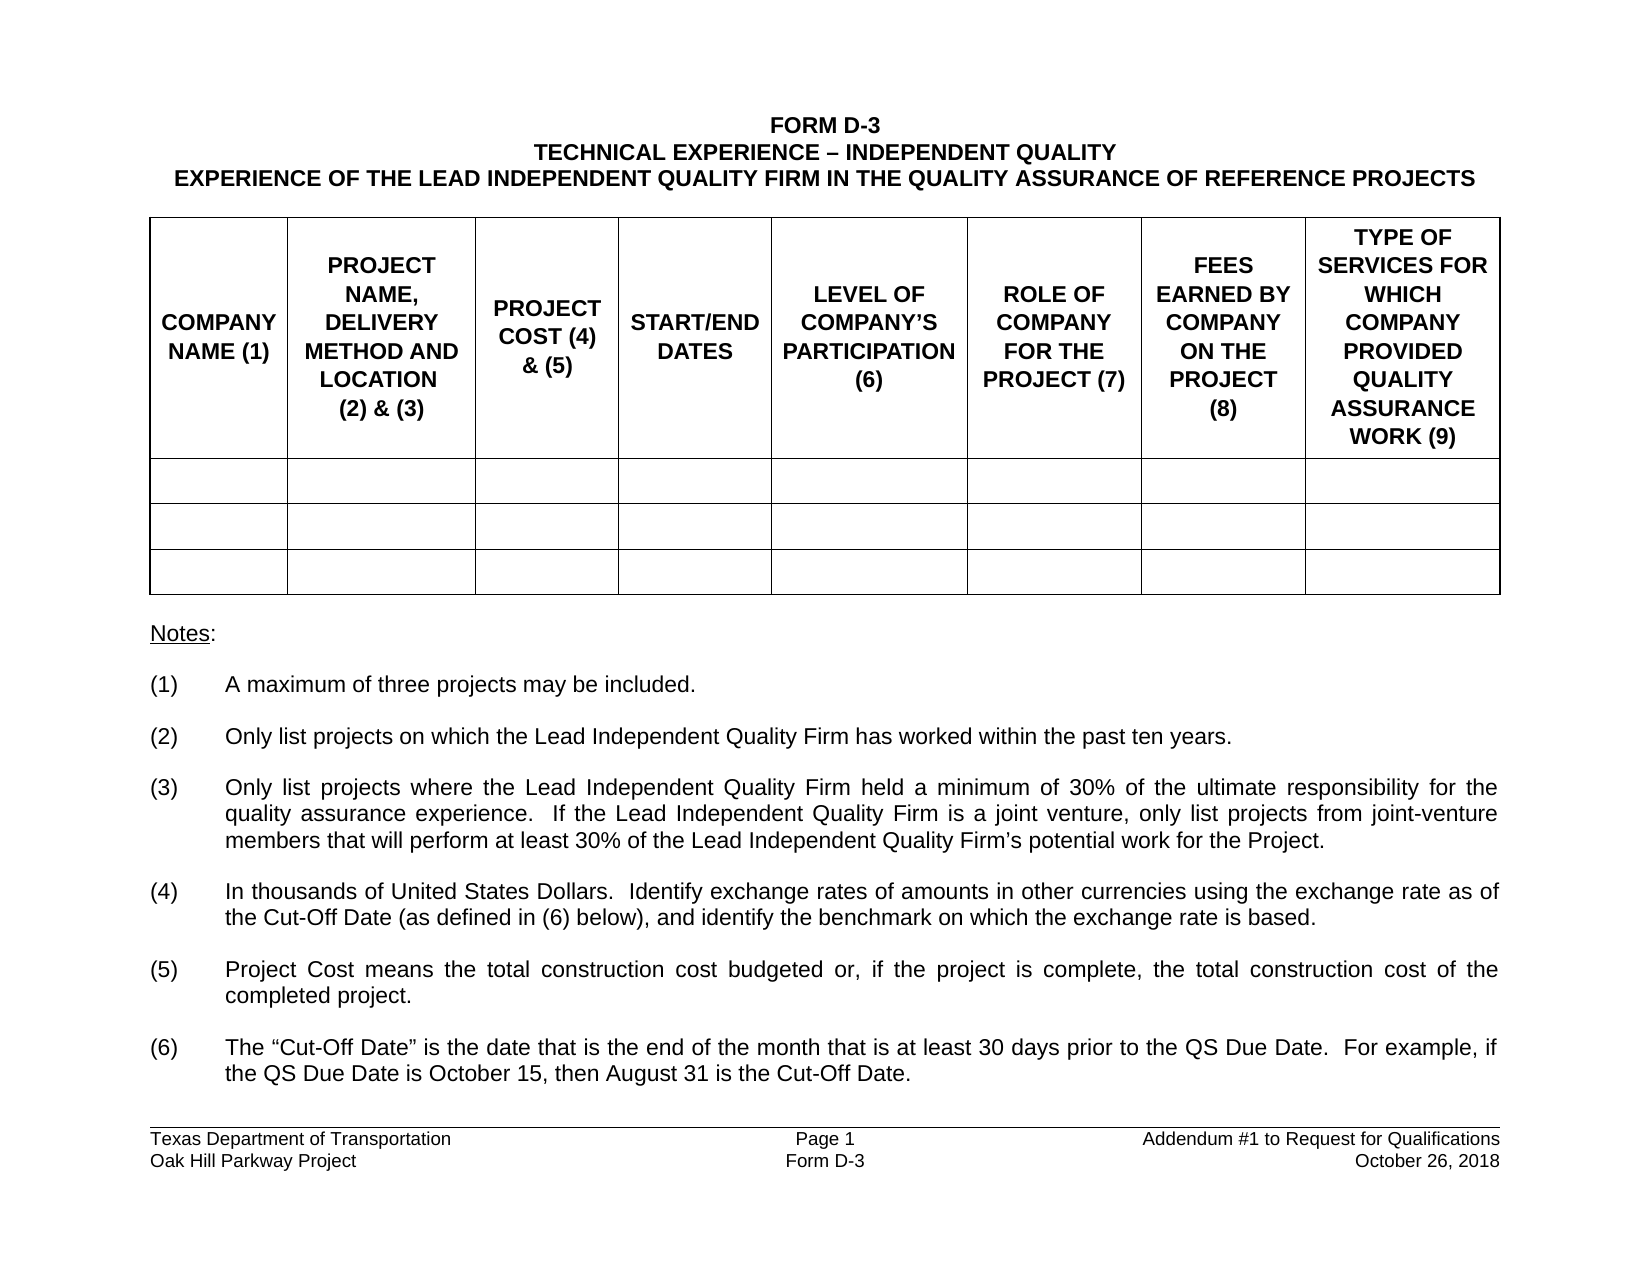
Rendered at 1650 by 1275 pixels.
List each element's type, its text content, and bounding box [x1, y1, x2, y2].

table_cell [1142, 550, 1305, 594]
table_cell [1306, 550, 1499, 594]
table_header PROJECT NAME, DELIVERY METHOD AND LOCATION (2) & (3) [288, 218, 475, 458]
list A maximum of three projects may be included. [150, 671, 1500, 698]
text Notes: [150, 620, 1500, 646]
table_cell [476, 550, 618, 594]
list The “Cut-Off Date” is the date that is the end of the month that is at least 30 days prior to the QS Due Date. For example, if the QS Due Date is October 15, then August 31 is the Cut-Off Date. [150, 1033, 1500, 1086]
table_header FEES EARNED BY COMPANY ON THE PROJECT (8) [1142, 218, 1305, 458]
table_cell [1142, 504, 1305, 548]
table_cell [619, 504, 771, 548]
table_cell [772, 550, 967, 594]
table_cell [151, 459, 287, 503]
text FORM D-3 TECHNICAL Experience – Independent quality EXPERIENCE OF THE LEAD independenT quality FIRM IN THE quality assurance OF REFERENCE PROJECTS [150, 112, 1500, 192]
table_cell [151, 550, 287, 594]
table_cell [476, 459, 618, 503]
table_cell [288, 550, 475, 594]
list Project Cost means the total construction cost budgeted or, if the project is complete, the total construction cost of the completed project. [150, 956, 1500, 1008]
table_header ROLE OF COMPANY FOR THE PROJECT (7) [968, 218, 1141, 458]
table_header TYPE OF SERVICES FOR WHICH COMPANY PROVIDED QUALITY ASSURANCE WORK (9) [1306, 218, 1499, 458]
list In thousands of United States Dollars. Identify exchange rates of amounts in other currencies using the exchange rate as of the Cut-Off Date (as defined in (6) below), and identify the benchmark on which the exchange rate is based. [150, 878, 1500, 931]
table_cell [1142, 459, 1305, 503]
list Only list projects on which the Lead Independent Quality Firm has worked within the past ten years. [150, 723, 1500, 749]
table_cell [1306, 504, 1499, 548]
table_cell [288, 459, 475, 503]
list Only list projects where the Lead Independent Quality Firm held a minimum of 30% of the ultimate responsibility for the quality assurance experience. If the Lead Independent Quality Firm is a joint venture, only list projects from joint-venture members that will perform at least 30% of the Lead Independent Quality Firm’s potential work for the Project. [150, 774, 1500, 853]
table_cell [968, 550, 1141, 594]
table_header COMPANY NAME (1) [151, 218, 287, 458]
table_cell [476, 504, 618, 548]
table_cell [151, 504, 287, 548]
table_cell [772, 459, 967, 503]
table_cell [1306, 459, 1499, 503]
table_header PROJECT COST (4) & (5) [476, 218, 618, 458]
table_header START/END DATES [619, 218, 771, 458]
table_header LEVEL OF COMPANY’S PARTICIPATION (6) [772, 218, 967, 458]
table_cell [968, 459, 1141, 503]
table_cell [619, 550, 771, 594]
table_cell [772, 504, 967, 548]
table_cell [968, 504, 1141, 548]
table_cell [288, 504, 475, 548]
table_cell [619, 459, 771, 503]
